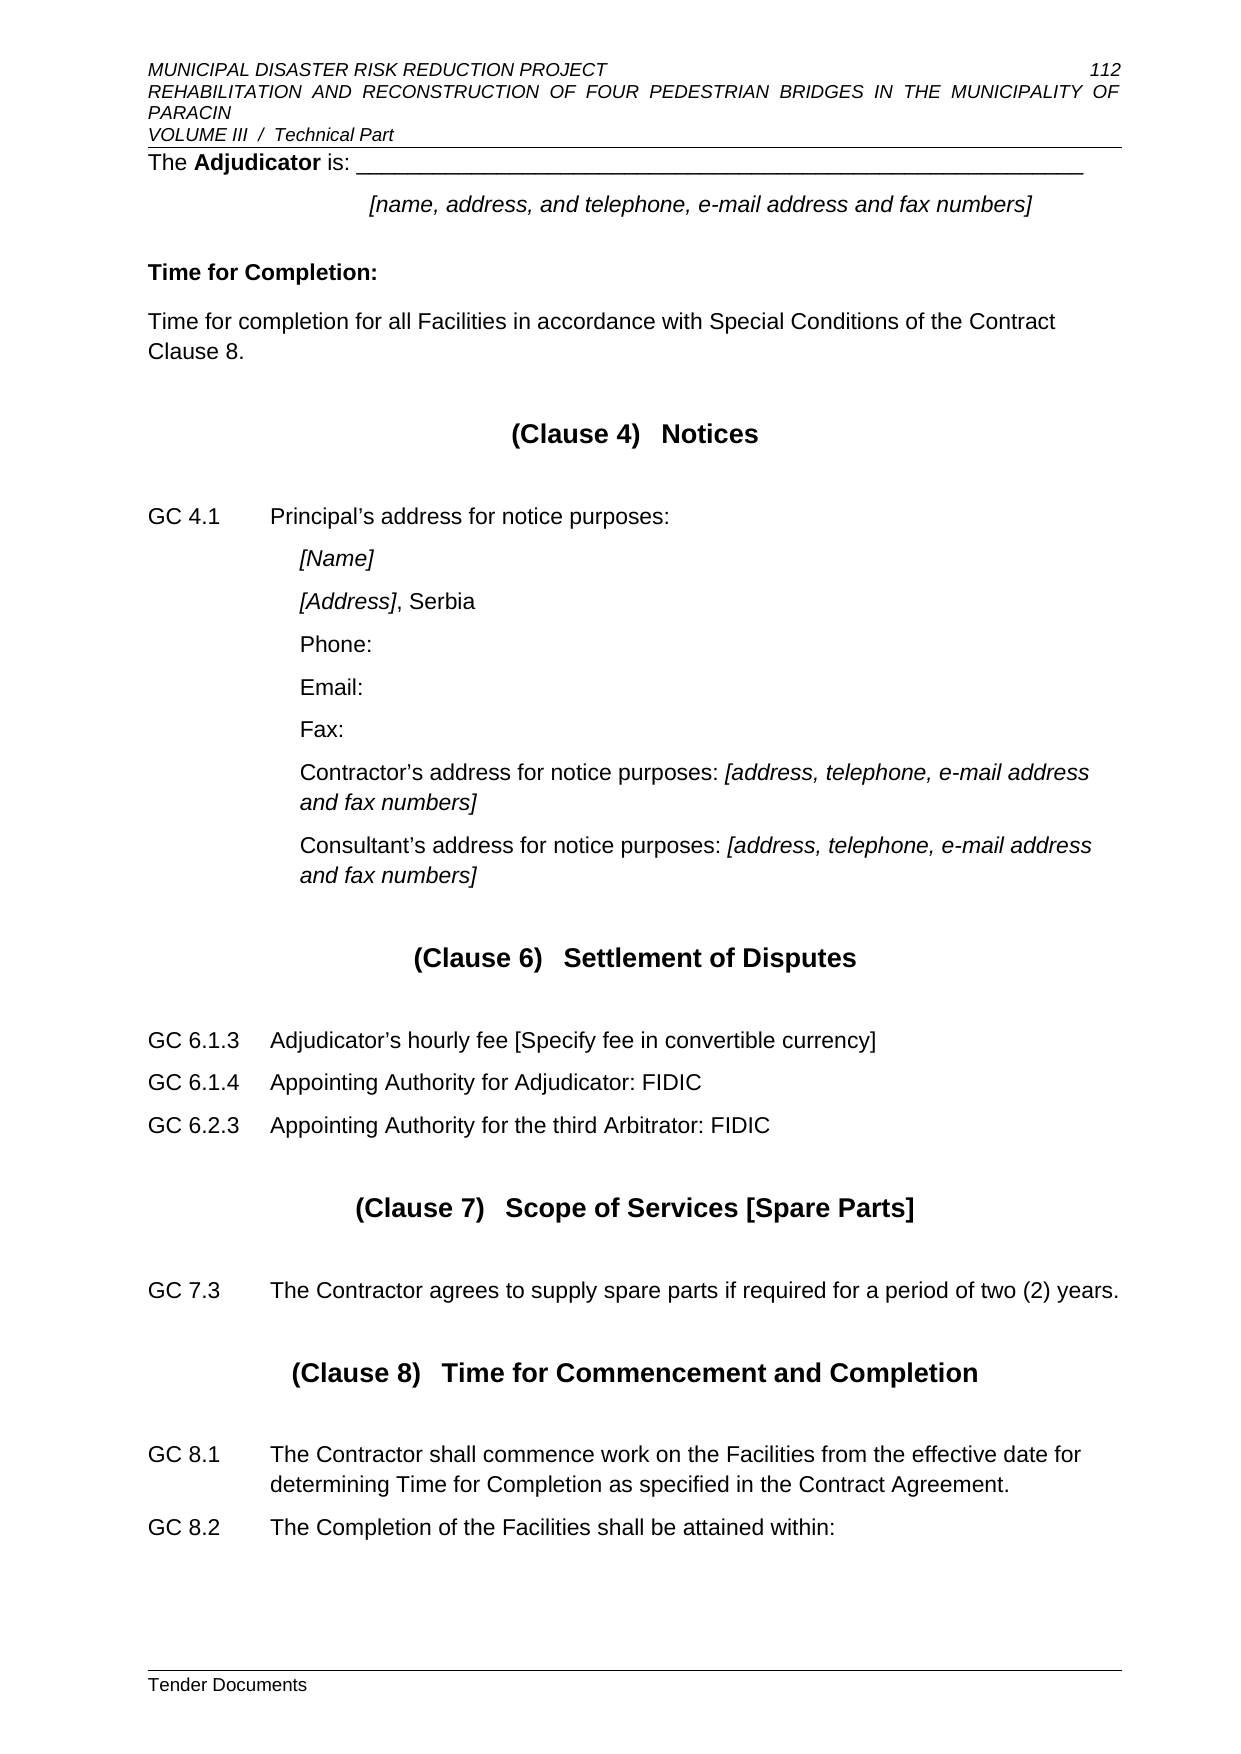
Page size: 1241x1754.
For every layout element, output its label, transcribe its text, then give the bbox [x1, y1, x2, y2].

text [Address], Serbia [299, 588, 1122, 614]
text Fax: [299, 716, 1122, 742]
text The Adjudicator is: _________________________________________________________ [148, 148, 1122, 175]
subtitle (Clause 7) Scope of Services [Spare Parts] [148, 1192, 1122, 1223]
text GC 8.1 The Contractor shall commence work on the Facilities from the effective date for determining Time for Completion as specified in the Contract Agreement. [148, 1441, 1122, 1498]
text GC 7.3 The Contractor agrees to supply spare parts if required for a period of two (2) years. [148, 1277, 1122, 1303]
text Time for completion for all Facilities in accordance with Special Conditions of the Contract Clause 8. [148, 308, 1122, 364]
text GC 6.1.4 Appointing Authority for Adjudicator: FIDIC [148, 1069, 1122, 1096]
text Phone: [299, 631, 1122, 657]
text GC 6.2.3 Appointing Authority for the third Arbitrator: FIDIC [148, 1112, 1122, 1138]
text [Name] [299, 545, 1122, 572]
text Time for Completion: [148, 259, 1122, 285]
subtitle (Clause 6) Settlement of Disputes [148, 942, 1122, 973]
text Consultant’s address for notice purposes: [address, telephone, e-mail address and fax numbers] [299, 832, 1122, 888]
text [name, address, and telephone, e-mail address and fax numbers] [223, 191, 1122, 217]
text Email: [299, 673, 1122, 700]
text GC 4.1 Principal’s address for notice purposes: [148, 503, 1122, 529]
text GC 8.2 The Completion of the Facilities shall be attained within: [148, 1514, 1122, 1540]
subtitle (Clause 4) Notices [148, 418, 1122, 449]
subtitle (Clause 8) Time for Commencement and Completion [148, 1357, 1122, 1388]
text Contractor’s address for notice purposes: [address, telephone, e-mail address and fax numbers] [299, 759, 1122, 815]
text GC 6.1.3 Adjudicator’s hourly fee [Specify fee in convertible currency] [148, 1027, 1122, 1053]
